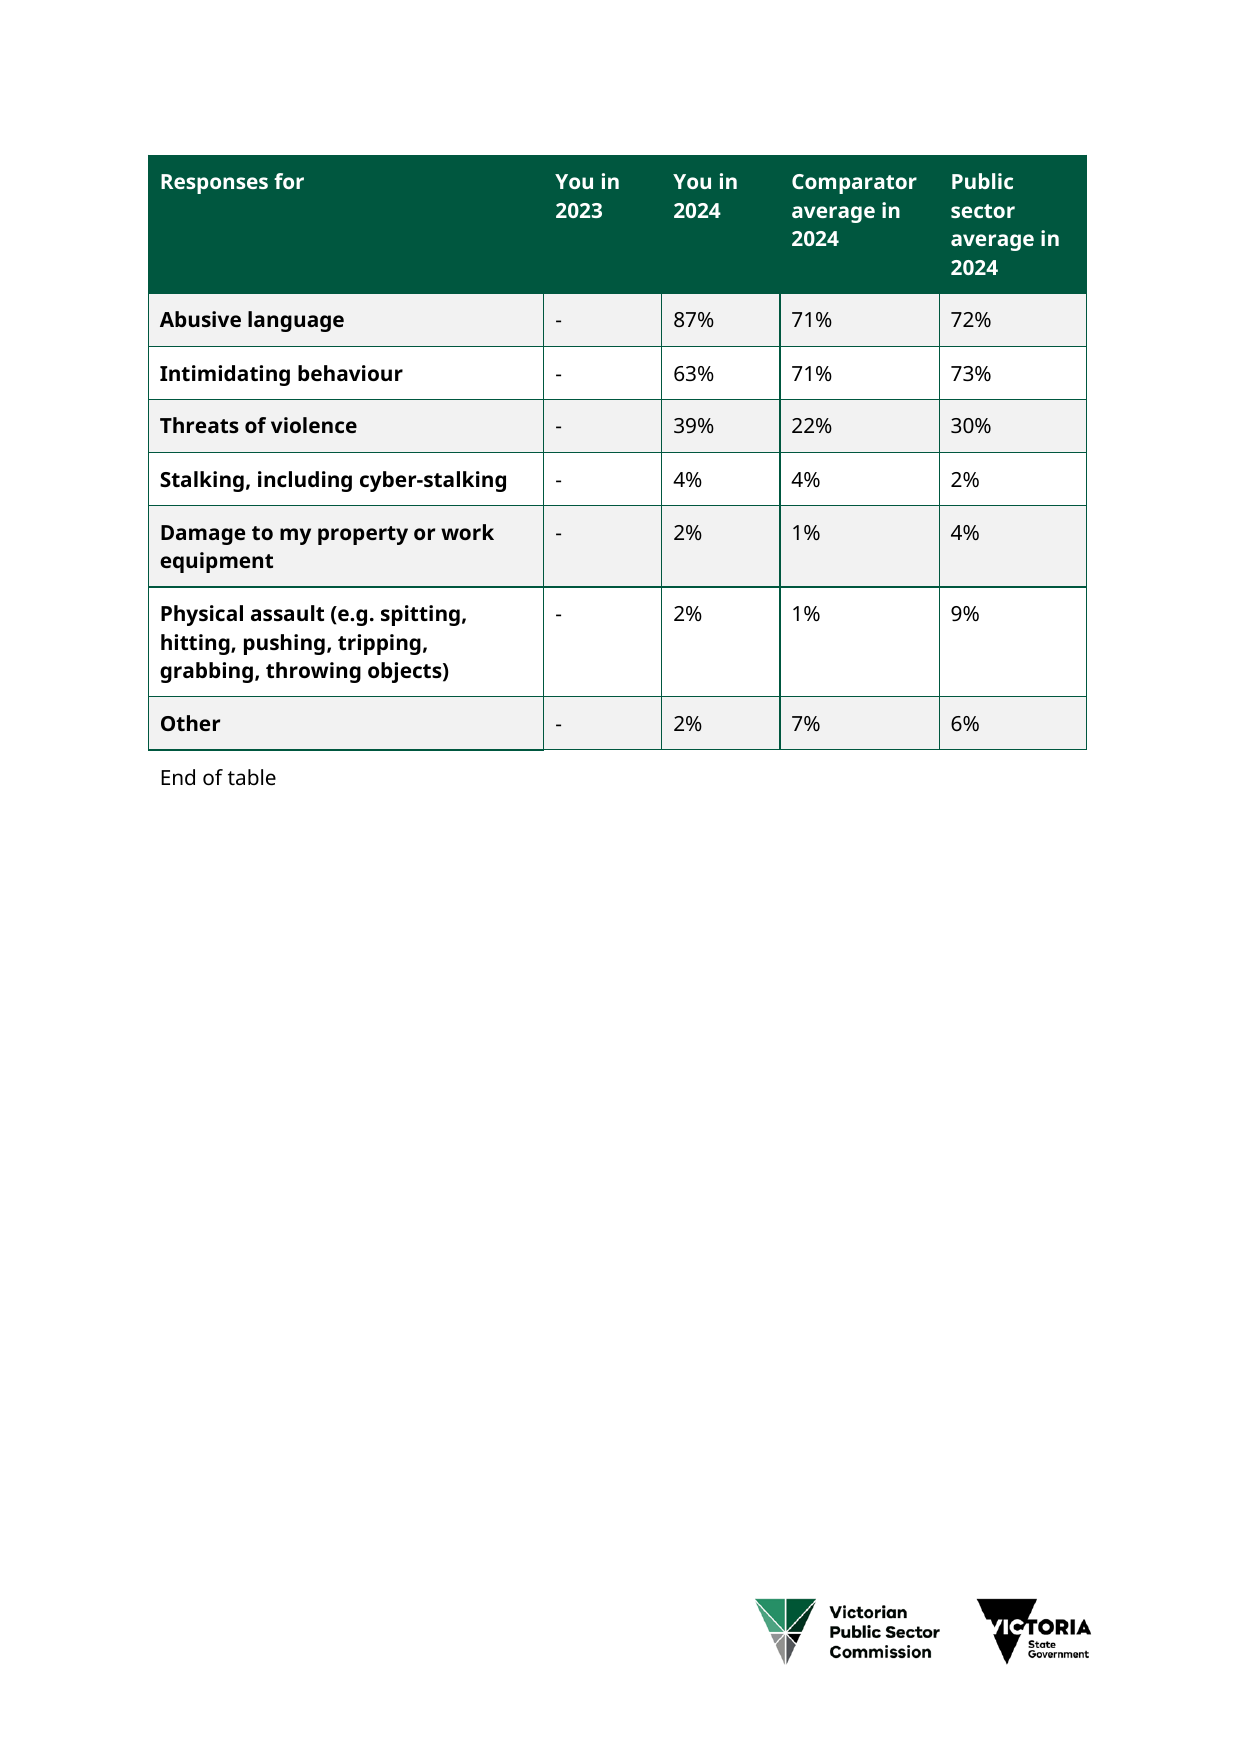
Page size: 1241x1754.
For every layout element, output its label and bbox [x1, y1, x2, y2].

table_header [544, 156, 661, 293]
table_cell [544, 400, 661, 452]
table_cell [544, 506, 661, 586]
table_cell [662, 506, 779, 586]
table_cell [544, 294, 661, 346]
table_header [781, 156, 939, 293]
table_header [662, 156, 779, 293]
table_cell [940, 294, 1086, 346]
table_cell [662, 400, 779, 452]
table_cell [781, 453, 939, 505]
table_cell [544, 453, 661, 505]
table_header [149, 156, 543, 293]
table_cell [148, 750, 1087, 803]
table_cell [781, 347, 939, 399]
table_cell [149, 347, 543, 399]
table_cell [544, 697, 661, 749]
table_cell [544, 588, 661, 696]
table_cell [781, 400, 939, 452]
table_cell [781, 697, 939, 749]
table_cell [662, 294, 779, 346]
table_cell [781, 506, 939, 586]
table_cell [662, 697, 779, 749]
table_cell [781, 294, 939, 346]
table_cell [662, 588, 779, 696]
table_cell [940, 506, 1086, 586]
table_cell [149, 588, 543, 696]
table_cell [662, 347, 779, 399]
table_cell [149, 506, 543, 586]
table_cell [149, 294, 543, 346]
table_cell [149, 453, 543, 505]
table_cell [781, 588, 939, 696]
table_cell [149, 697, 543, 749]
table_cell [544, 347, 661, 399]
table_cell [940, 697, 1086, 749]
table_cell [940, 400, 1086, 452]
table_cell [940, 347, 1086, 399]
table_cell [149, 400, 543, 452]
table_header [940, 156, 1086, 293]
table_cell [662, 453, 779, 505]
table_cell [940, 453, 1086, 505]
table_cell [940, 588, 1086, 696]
picture [754, 1598, 1093, 1666]
